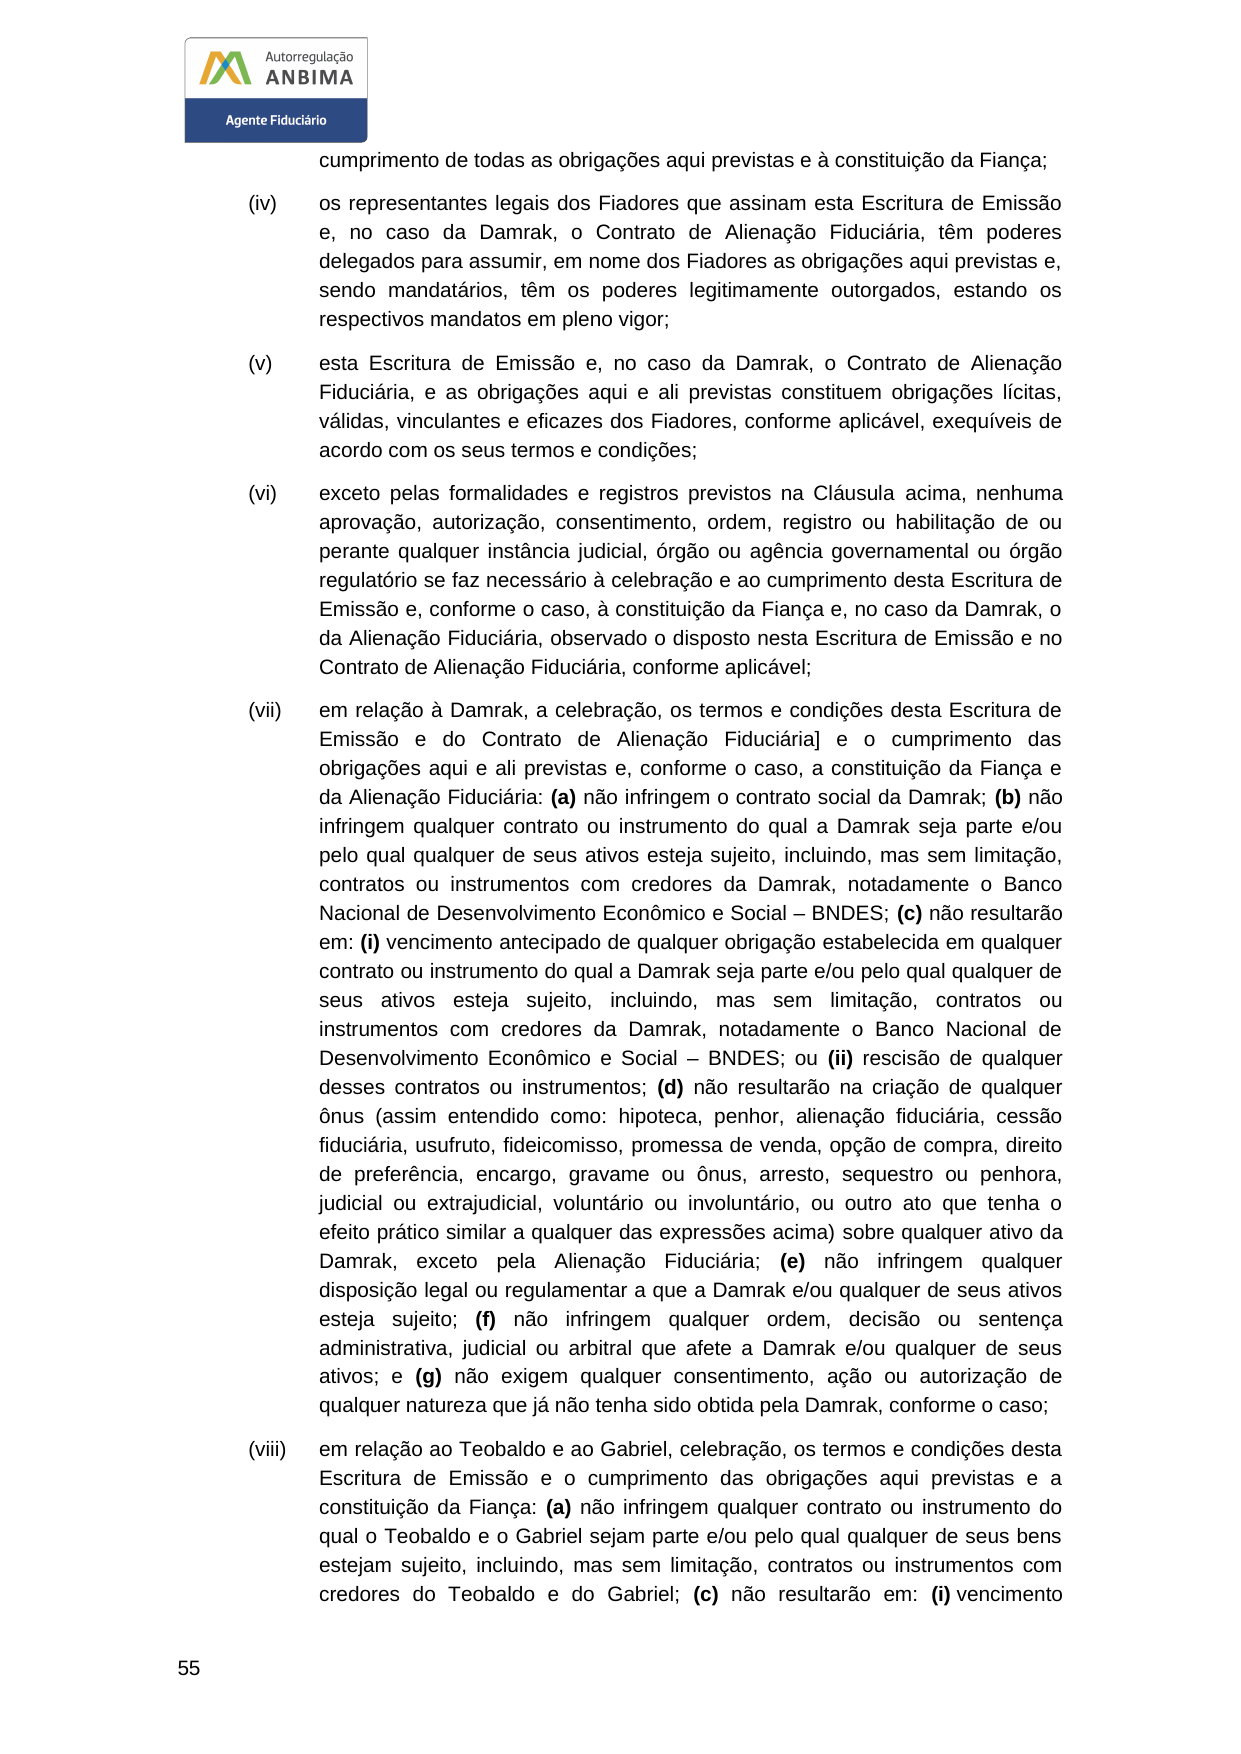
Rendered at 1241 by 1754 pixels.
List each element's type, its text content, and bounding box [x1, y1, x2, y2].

text os representantes legais dos Fiadores que assinam esta Escritura de Emissão e, no caso da Damrak, o Contrato de Alienação Fiduciária, têm poderes delegados para assumir, em nome dos Fiadores as obrigações aqui previstas e, sendo mandatários, têm os poderes legitimamente outorgados, estando os respectivos mandatos em pleno vigor; [248, 191, 1063, 331]
text exceto pelas formalidades e registros previstos na Cláusula 2 acima, nenhuma aprovação, autorização, consentimento, ordem, registro ou habilitação de ou perante qualquer instância judicial, órgão ou agência governamental ou órgão regulatório se faz necessário à celebração e ao cumprimento desta Escritura de Emissão e, conforme o caso, à constituição da Fiança e, no caso da Damrak, o da Alienação Fiduciária, observado o disposto nesta Escritura de Emissão e no Contrato de Alienação Fiduciária, conforme aplicável; [248, 481, 1063, 679]
text esta Escritura de Emissão e, no caso da Damrak, o Contrato de Alienação Fiduciária, e as obrigações aqui e ali previstas constituem obrigações lícitas, válidas, vinculantes e eficazes dos Fiadores, conforme aplicável, exequíveis de acordo com os seus termos e condições; [248, 351, 1063, 461]
text em relação à Damrak, a celebração, os termos e condições desta Escritura de Emissão e do Contrato de Alienação Fiduciária] e o cumprimento das obrigações aqui e ali previstas e, conforme o caso, a constituição da Fiança e da Alienação Fiduciária: (a) não infringem o contrato social da Damrak; (b) não infringem qualquer contrato ou instrumento do qual a Damrak seja parte e/ou pelo qual qualquer de seus ativos esteja sujeito, incluindo, mas sem limitação, contratos ou instrumentos com credores da Damrak, notadamente o Banco Nacional de Desenvolvimento Econômico e Social – BNDES; (c) não resultarão em: (i) vencimento antecipado de qualquer obrigação estabelecida em qualquer contrato ou instrumento do qual a Damrak seja parte e/ou pelo qual qualquer de seus ativos esteja sujeito, incluindo, mas sem limitação, contratos ou instrumentos com credores da Damrak, notadamente o Banco Nacional de Desenvolvimento Econômico e Social – BNDES; ou (ii) rescisão de qualquer desses contratos ou instrumentos; (d) não resultarão na criação de qualquer ônus (assim entendido como: hipoteca, penhor, alienação fiduciária, cessão fiduciária, usufruto, fideicomisso, promessa de venda, opção de compra, direito de preferência, encargo, gravame ou ônus, arresto, sequestro ou penhora, judicial ou extrajudicial, voluntário ou involuntário, ou outro ato que tenha o efeito prático similar a qualquer das expressões acima) sobre qualquer ativo da Damrak, exceto pela Alienação Fiduciária; (e) não infringem qualquer disposição legal ou regulamentar a que a Damrak e/ou qualquer de seus ativos esteja sujeito; (f) não infringem qualquer ordem, decisão ou sentença administrativa, judicial ou arbitral que afete a Damrak e/ou qualquer de seus ativos; e (g) não exigem qualquer consentimento, ação ou autorização de qualquer natureza que já não tenha sido obtida pela Damrak, conforme o caso; [248, 698, 1063, 1417]
picture [184, 37, 368, 143]
